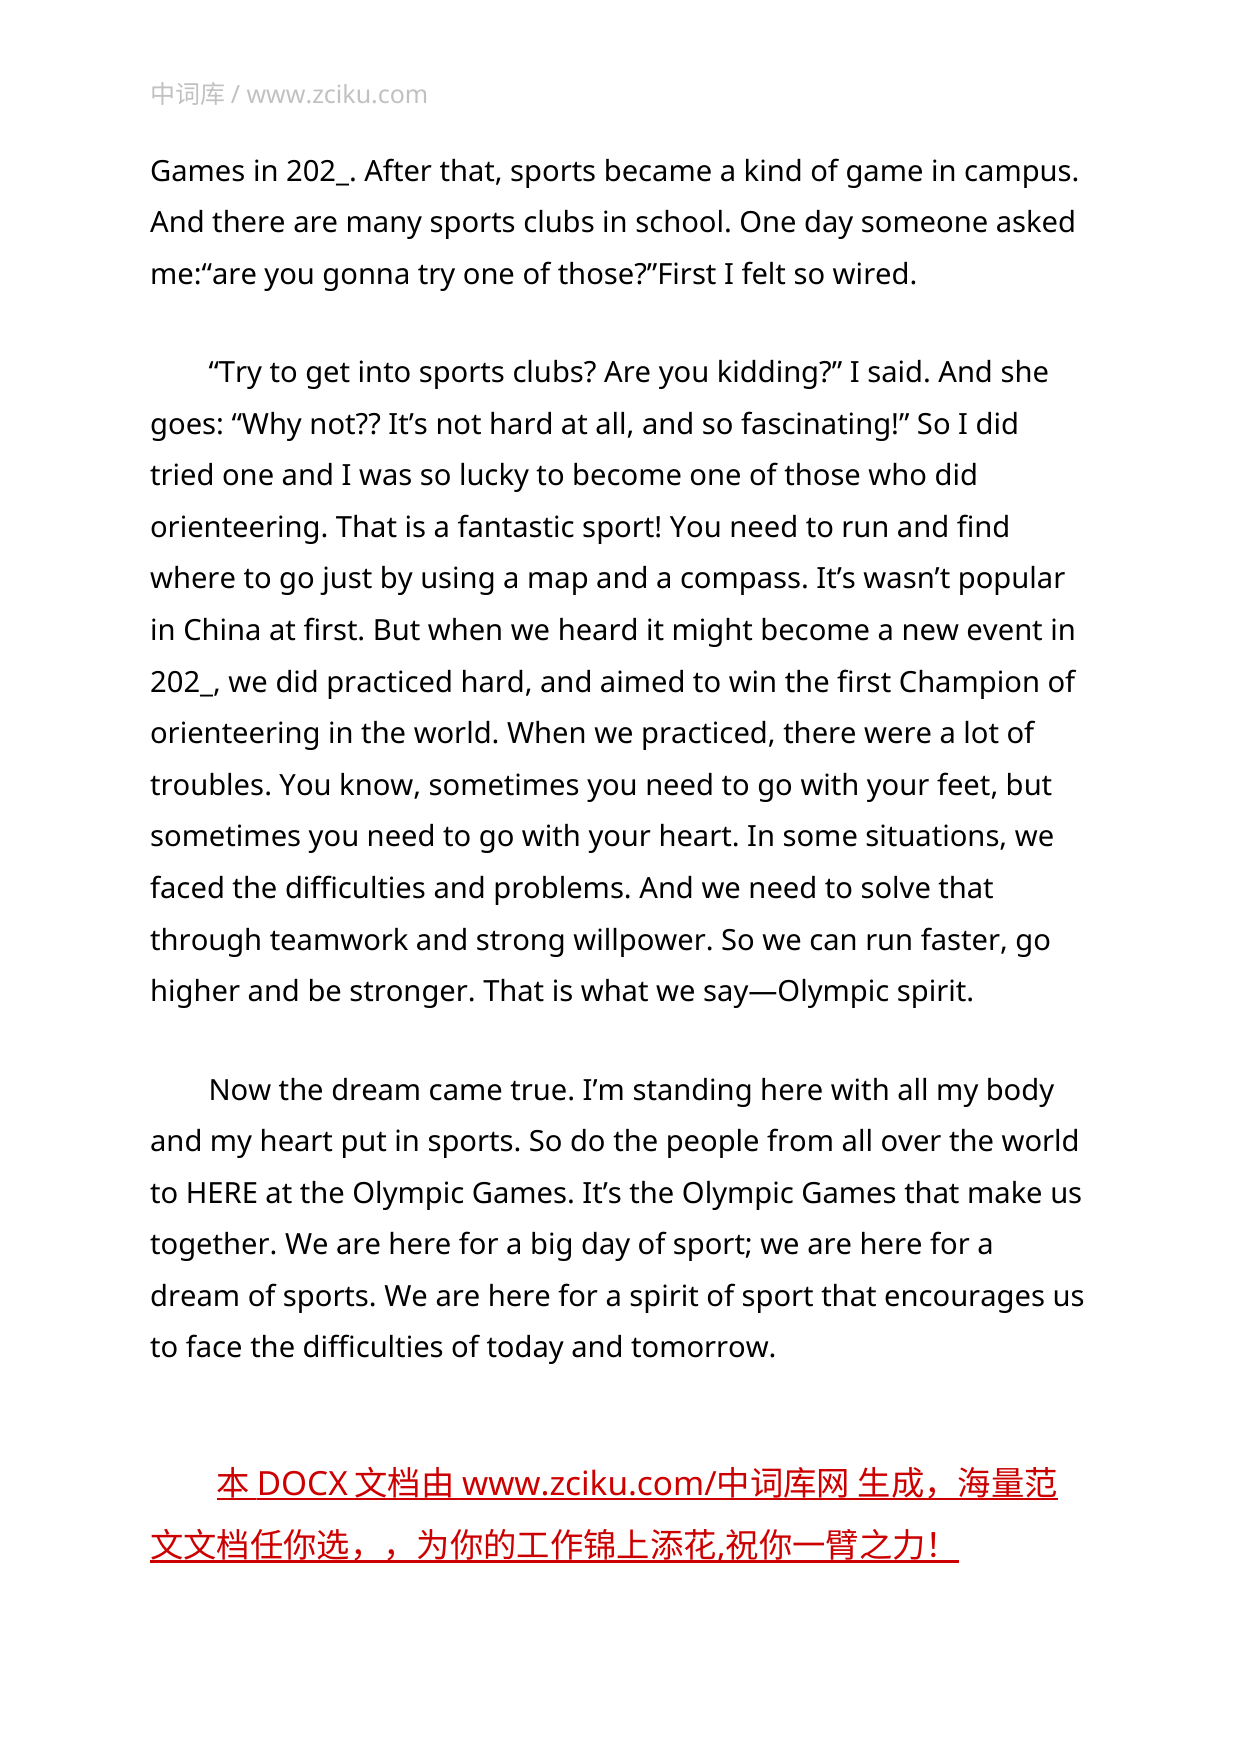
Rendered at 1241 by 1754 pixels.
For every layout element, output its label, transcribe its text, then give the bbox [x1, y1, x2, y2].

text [150, 150, 1090, 293]
text 本DOCX文档由 www.zciku.com/中词库网 生成，海量范文文档任你选，，为你的工作锦上添花,祝你一臂之力！ [150, 1456, 1090, 1567]
text “Try to get into sports clubs? Are you kidding?” I said. And she goes: “Why not?? It’s not hard at all, and so fascinating!” So I did tried one and I was so lucky to become one of those who did orienteering. That is a fantastic sport! You need to run and find where to go just by using a map and a compass. It’s wasn’t popular in China at first. But when we heard it might become a new event in 202_, we did practiced hard, and aimed to win the first Champion of orienteering in the world. When we practiced, there were a lot of troubles. You know, sometimes you need to go with your feet, but sometimes you need to go with your heart. In some situations, we faced the difficulties and problems. And we need to solve that through teamwork and strong willpower. So we can run faster, go higher and be stronger. That is what we say—Olympic spirit. [150, 352, 1090, 1010]
text Now the dream came true. I’m standing here with all my body and my heart put in sports. So do the people from all over the world to HERE at the Olympic Games. It’s the Olympic Games that make us together. We are here for a big day of sport; we are here for a dream of sports. We are here for a spirit of sport that encourages us to face the difficulties of today and tomorrow. [150, 1069, 1090, 1366]
